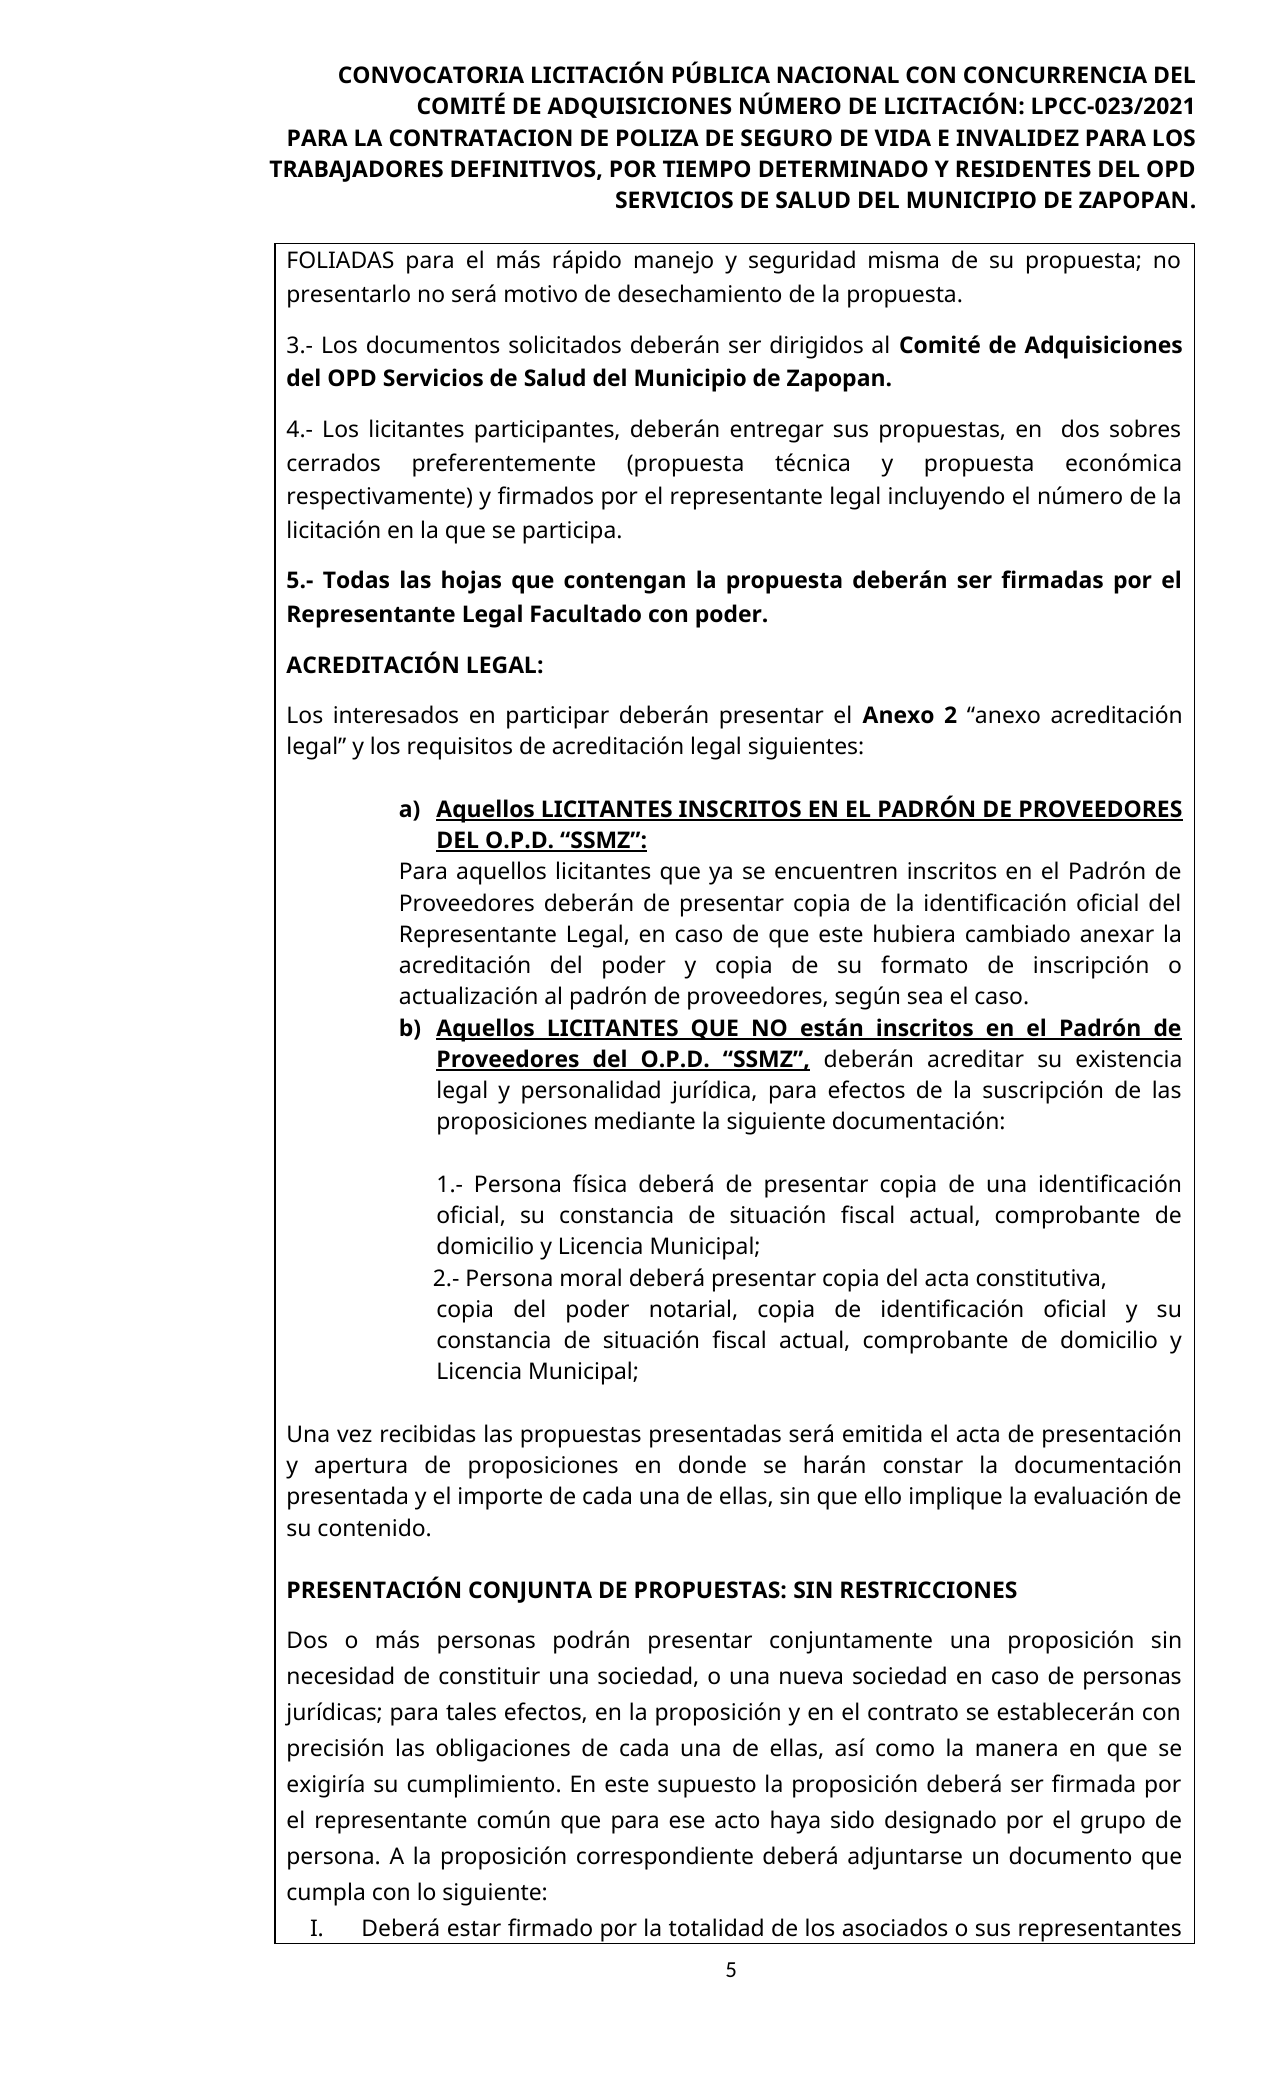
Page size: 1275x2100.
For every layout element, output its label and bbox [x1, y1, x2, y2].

table_cell [276, 244, 1194, 1943]
